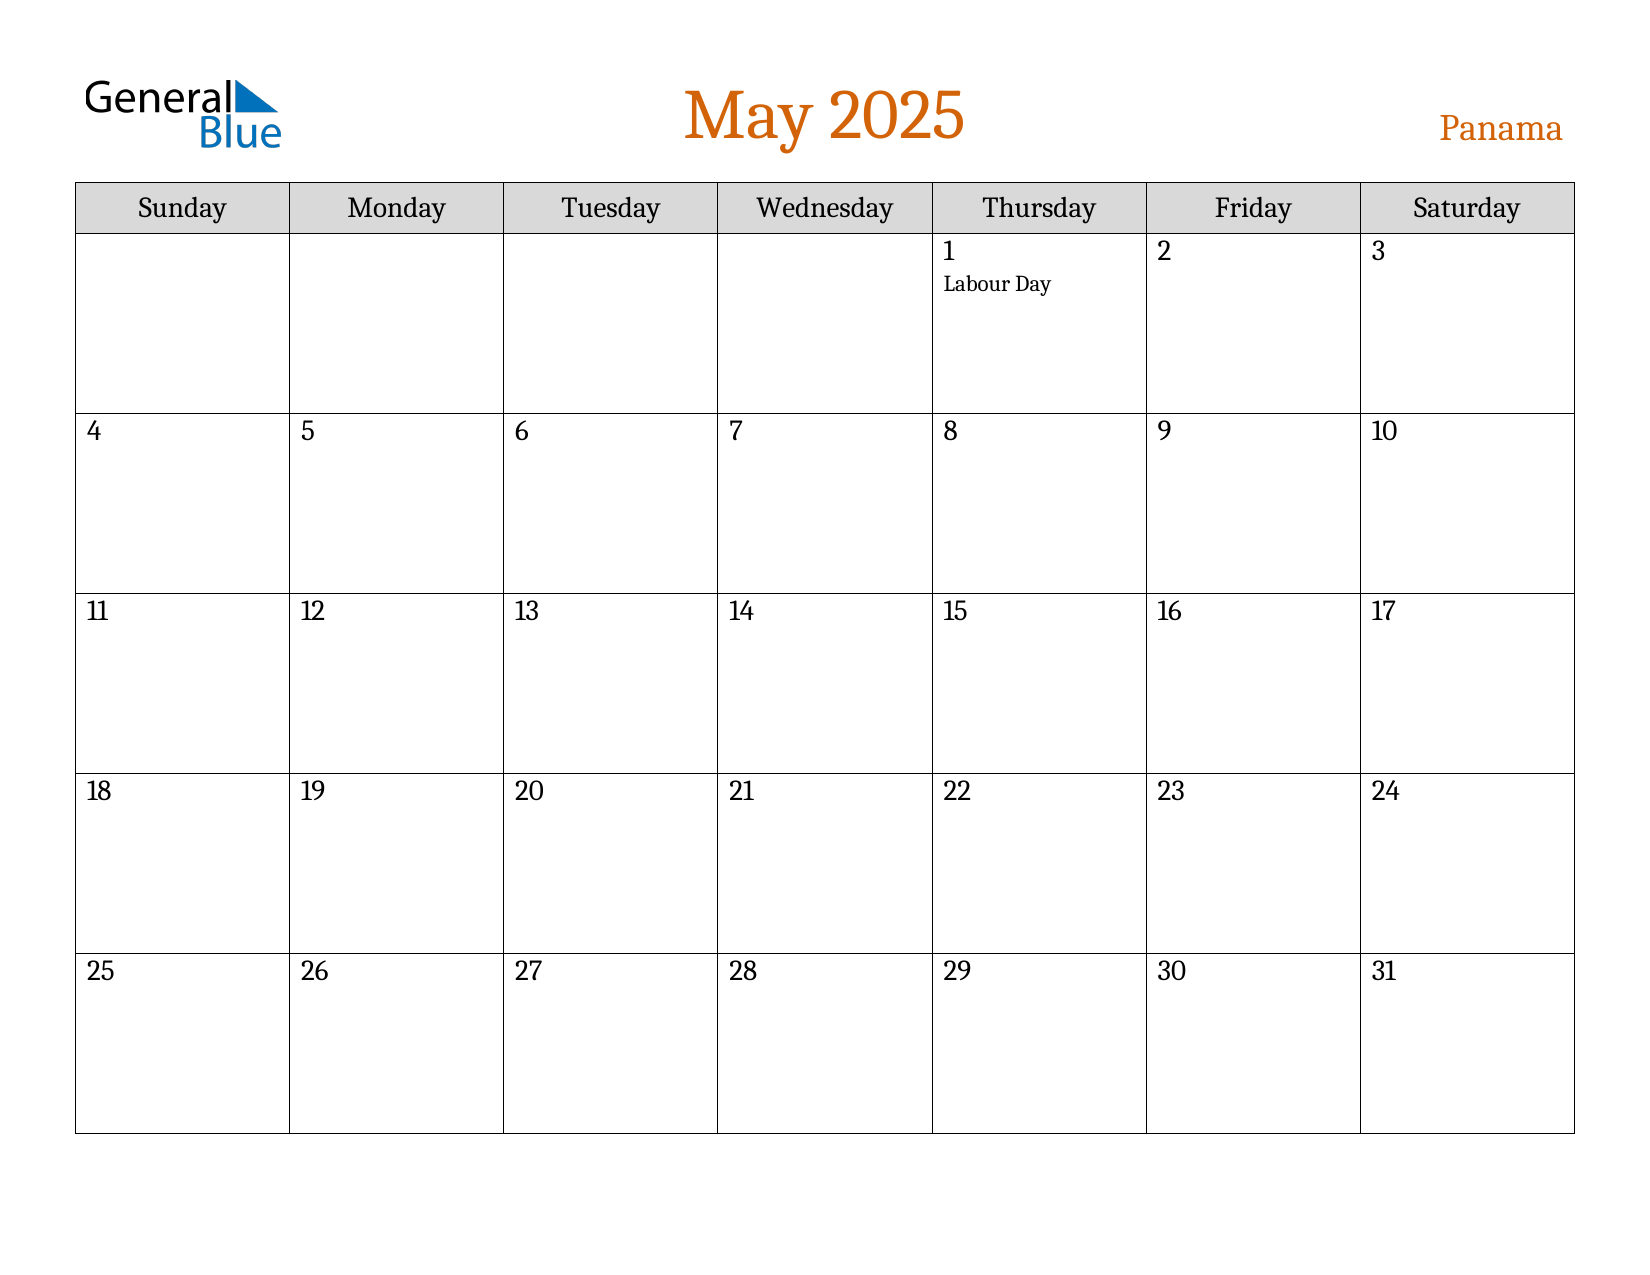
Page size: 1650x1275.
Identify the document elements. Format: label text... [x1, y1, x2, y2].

table_cell 23 [1147, 774, 1360, 810]
table_cell [76, 270, 289, 413]
table_cell 22 [933, 774, 1146, 810]
table_cell [76, 234, 289, 270]
table_cell [504, 450, 717, 593]
table_cell [718, 810, 932, 953]
table_cell 14 [718, 594, 932, 630]
table_cell 26 [290, 954, 503, 990]
table_cell 30 [1147, 954, 1360, 990]
table_cell [504, 810, 717, 953]
table_cell [1147, 810, 1360, 953]
table_cell [1361, 630, 1574, 773]
table_cell 11 [76, 594, 289, 630]
table_cell 3 [1361, 234, 1574, 270]
table_cell 16 [1147, 594, 1360, 630]
table_cell 8 [933, 414, 1146, 450]
table_cell 5 [290, 414, 503, 450]
table_cell 18 [76, 774, 289, 810]
table_cell [290, 270, 503, 413]
table_cell [290, 810, 503, 953]
table_cell 17 [1361, 594, 1574, 630]
table_cell Labour Day [933, 270, 1146, 413]
table_cell [504, 270, 717, 413]
table_cell [504, 990, 717, 1133]
table_cell [1361, 810, 1574, 953]
table_header [76, 75, 503, 182]
table_cell 28 [718, 954, 932, 990]
table_cell [1361, 450, 1574, 593]
table_cell [718, 270, 932, 413]
table_cell 29 [933, 954, 1146, 990]
table_cell 31 [1361, 954, 1574, 990]
table_cell [504, 234, 717, 270]
picture [86, 80, 281, 148]
table_cell Wednesday [718, 183, 932, 233]
table_cell 12 [290, 594, 503, 630]
table_cell Friday [1147, 183, 1360, 233]
table_cell Tuesday [504, 183, 717, 233]
table_cell 21 [718, 774, 932, 810]
table_cell 20 [504, 774, 717, 810]
table_cell 1 [933, 234, 1146, 270]
table_cell 25 [76, 954, 289, 990]
table_cell 27 [504, 954, 717, 990]
table_cell [1147, 270, 1360, 413]
table_cell 9 [1147, 414, 1360, 450]
table_cell [76, 990, 289, 1133]
table_cell [933, 630, 1146, 773]
table_cell 6 [504, 414, 717, 450]
table_cell [933, 990, 1146, 1133]
table_cell [718, 630, 932, 773]
table_cell [933, 450, 1146, 593]
table_cell [718, 990, 932, 1133]
table_cell [1361, 990, 1574, 1133]
table_cell [1147, 450, 1360, 593]
table_cell [718, 450, 932, 593]
table_cell [76, 450, 289, 593]
table_header Panama [1146, 75, 1574, 182]
table_cell [504, 630, 717, 773]
table_cell [290, 990, 503, 1133]
table_cell [76, 810, 289, 953]
table_cell 4 [76, 414, 289, 450]
table_cell [933, 810, 1146, 953]
table_cell 19 [290, 774, 503, 810]
table_cell [1361, 270, 1574, 413]
table_header May 2025 [504, 75, 1146, 182]
table_cell [1147, 990, 1360, 1133]
table_cell 24 [1361, 774, 1574, 810]
table_cell Sunday [76, 183, 289, 233]
table_cell [1147, 630, 1360, 773]
table_cell Thursday [933, 183, 1146, 233]
table_cell Monday [290, 183, 503, 233]
table_cell 13 [504, 594, 717, 630]
table_cell [290, 630, 503, 773]
table_cell 10 [1361, 414, 1574, 450]
table_cell 15 [933, 594, 1146, 630]
table_cell [76, 630, 289, 773]
table_cell [718, 234, 932, 270]
table_cell [290, 450, 503, 593]
table_cell Saturday [1361, 183, 1574, 233]
table_cell 2 [1147, 234, 1360, 270]
table_cell [290, 234, 503, 270]
table_cell 7 [718, 414, 932, 450]
